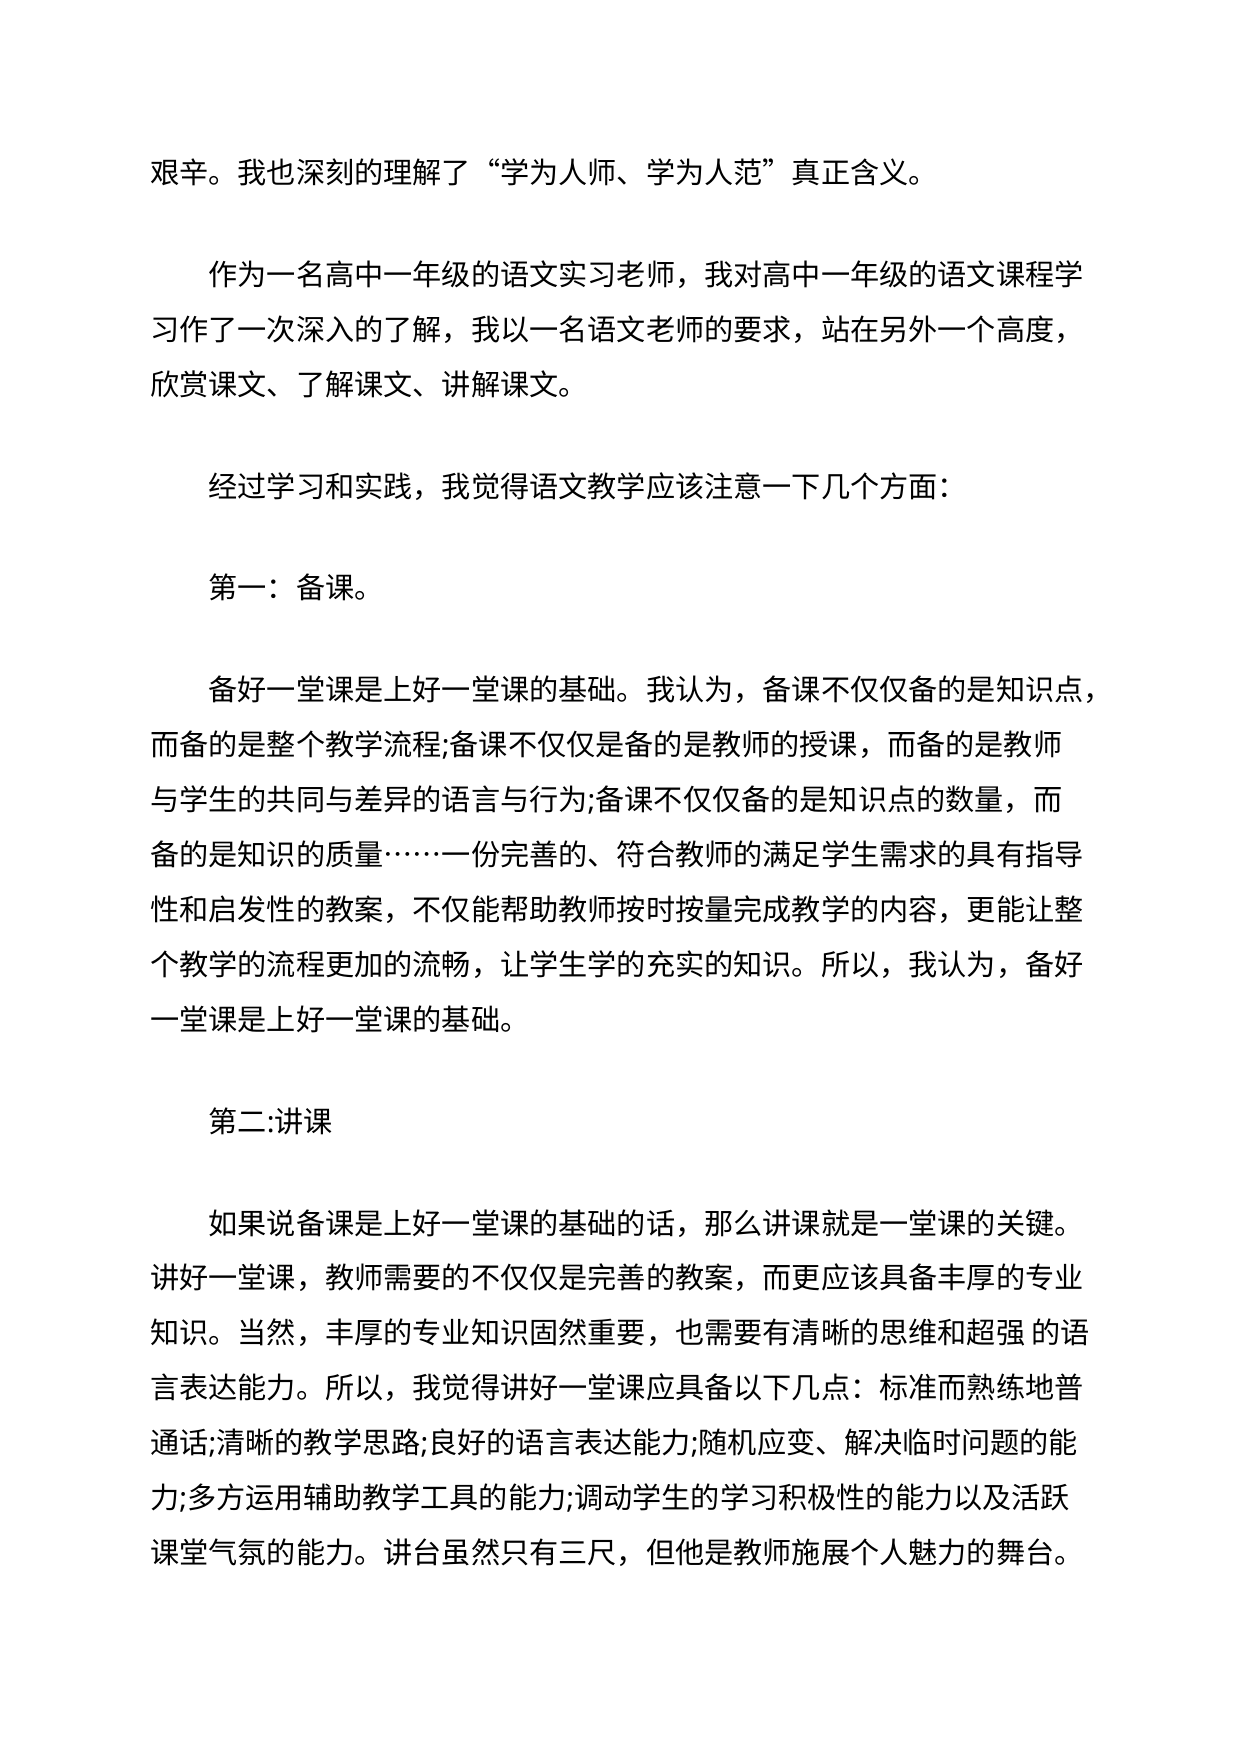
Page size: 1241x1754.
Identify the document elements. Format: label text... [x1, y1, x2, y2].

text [150, 150, 1090, 192]
text 备好一堂课是上好一堂课的基础。我认为，备课不仅仅备的是知识点，而备的是整个教学流程;备课不仅仅是备的是教师的授课，而备的是教师与学生的共同与差异的语言与行为;备课不仅仅备的是知识点的数量，而备的是知识的质量……一份完善的、符合教师的满足学生需求的具有指导性和启发性的教案，不仅能帮助教师按时按量完成教学的内容，更能让整个教学的流程更加的流畅，让学生学的充实的知识。所以，我认为，备好一堂课是上好一堂课的基础。 [150, 667, 1090, 1039]
text 第一：备课。 [150, 565, 1090, 607]
text 经过学习和实践，我觉得语文教学应该注意一下几个方面： [150, 463, 1090, 506]
text 作为一名高中一年级的语文实习老师，我对高中一年级的语文课程学习作了一次深入的了解，我以一名语文老师的要求，站在另外一个高度，欣赏课文、了解课文、讲解课文。 [150, 252, 1090, 404]
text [150, 1200, 1090, 1572]
text 第二:讲课 [150, 1098, 1090, 1141]
